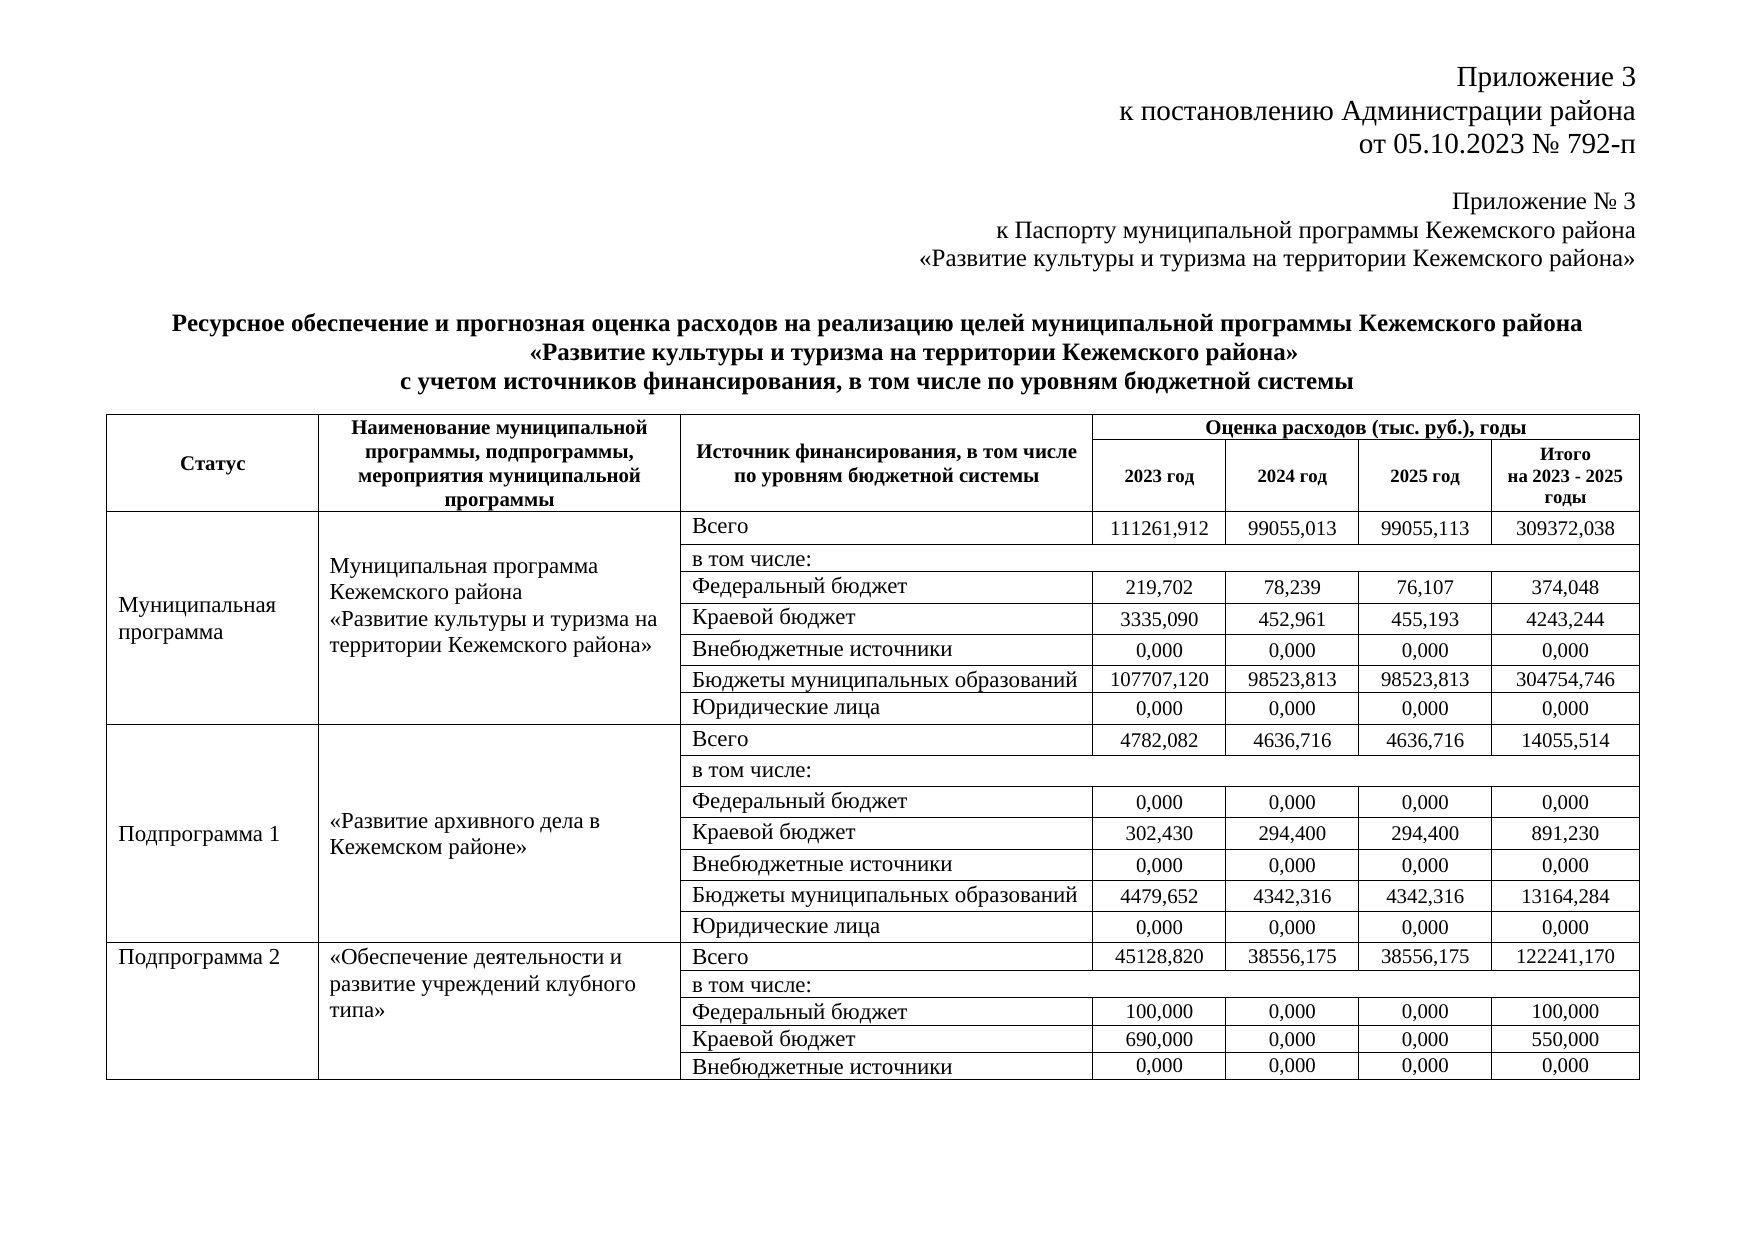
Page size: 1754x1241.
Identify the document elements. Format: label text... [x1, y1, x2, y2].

table_cell 107707,120 [1093, 666, 1225, 692]
table_cell 4342,316 [1359, 881, 1491, 911]
table_cell «Развитие архивного дела в Кежемском районе» [319, 725, 680, 942]
table_cell в том числе: [681, 971, 1639, 997]
table_cell 891,230 [1492, 818, 1639, 848]
table_cell Юридические лица [681, 912, 1092, 942]
table_cell 4636,716 [1226, 725, 1358, 755]
table_cell Всего [681, 512, 1092, 544]
table_cell 455,193 [1359, 604, 1491, 634]
table_cell Муниципальная программа [107, 512, 318, 723]
table_cell 100,000 [1492, 998, 1639, 1024]
table_cell Федеральный бюджет [681, 998, 1092, 1024]
table_cell 122241,170 [1492, 943, 1639, 970]
text Приложение № 3 [999, 186, 1636, 215]
table_cell 0,000 [1492, 635, 1639, 665]
table_cell в том числе: [681, 545, 1639, 571]
table_cell 38556,175 [1359, 943, 1491, 970]
table_cell 76,107 [1359, 572, 1491, 602]
table_cell 550,000 [1492, 1026, 1639, 1052]
text Приложение 3 [118, 59, 1636, 93]
table_cell 0,000 [1093, 1053, 1225, 1079]
table_cell 100,000 [1093, 998, 1225, 1024]
table_cell 0,000 [1226, 635, 1358, 665]
table_cell 0,000 [1093, 635, 1225, 665]
table_cell 0,000 [1359, 787, 1491, 817]
table_cell 0,000 [1226, 850, 1358, 880]
table_cell 0,000 [1359, 850, 1491, 880]
table_cell 2024 год [1226, 440, 1358, 511]
table_cell Подпрограмма 1 [107, 725, 318, 942]
table_cell 304754,746 [1492, 666, 1639, 692]
table_cell Всего [681, 943, 1092, 970]
table_cell 3335,090 [1093, 604, 1225, 634]
table_cell 13164,284 [1492, 881, 1639, 911]
table_cell 0,000 [1359, 693, 1491, 723]
table_cell 98523,813 [1359, 666, 1491, 692]
table_cell 302,430 [1093, 818, 1225, 848]
table_cell Внебюджетные источники [681, 850, 1092, 880]
table_cell Итого на 2023 - 2025 годы [1492, 440, 1639, 511]
table_cell 14055,514 [1492, 725, 1639, 755]
table_cell 0,000 [1359, 912, 1491, 942]
table_cell 0,000 [1093, 850, 1225, 880]
text к постановлению Администрации района [118, 93, 1636, 126]
table_cell 452,961 [1226, 604, 1358, 634]
table_cell 0,000 [1359, 1053, 1491, 1079]
table_cell 0,000 [1492, 693, 1639, 723]
table_cell в том числе: [681, 756, 1639, 786]
table_cell 0,000 [1093, 693, 1225, 723]
table_cell 0,000 [1226, 998, 1358, 1024]
table_cell 2025 год [1359, 440, 1491, 511]
table_cell 0,000 [1093, 787, 1225, 817]
table_cell 38556,175 [1226, 943, 1358, 970]
table_cell 0,000 [1492, 787, 1639, 817]
text к Паспорту муниципальной программы Кежемского района [118, 215, 1636, 243]
table_cell Юридические лица [681, 693, 1092, 723]
table_cell Внебюджетные источники [681, 1053, 1092, 1079]
table_cell 374,048 [1492, 572, 1639, 602]
table_cell 0,000 [1359, 635, 1491, 665]
table_header Источник финансирования, в том числе по уровням бюджетной системы [681, 415, 1092, 511]
table_cell Бюджеты муниципальных образований [681, 881, 1092, 911]
table_cell 45128,820 [1093, 943, 1225, 970]
table_cell 219,702 [1093, 572, 1225, 602]
table_cell 4782,082 [1093, 725, 1225, 755]
table_header Наименование муниципальной программы, подпрограммы, мероприятия муниципальной программы [319, 415, 680, 511]
table_cell Краевой бюджет [681, 604, 1092, 634]
text от 05.10.2023 № 792-п [118, 126, 1636, 160]
table_cell 98523,813 [1226, 666, 1358, 692]
table_cell 294,400 [1226, 818, 1358, 848]
table_cell Внебюджетные источники [681, 635, 1092, 665]
table_header Оценка расходов (тыс. руб.), годы [1093, 415, 1639, 439]
table_cell 99055,113 [1359, 512, 1491, 544]
table_cell 0,000 [1093, 912, 1225, 942]
table_cell Подпрограмма 2 [107, 943, 318, 1079]
table_cell 690,000 [1093, 1026, 1225, 1052]
table_cell «Обеспечение деятельности и развитие учреждений клубного типа» [319, 943, 680, 1079]
table_cell 0,000 [1226, 912, 1358, 942]
text «Развитие культуры и туризма на территории Кежемского района» [118, 337, 1636, 366]
table_cell 0,000 [1492, 912, 1639, 942]
table_cell Федеральный бюджет [681, 787, 1092, 817]
table_cell 2023 год [1093, 440, 1225, 511]
table_cell 0,000 [1359, 998, 1491, 1024]
table_header Статус [107, 415, 318, 511]
table_cell 309372,038 [1492, 512, 1639, 544]
table_cell Федеральный бюджет [681, 572, 1092, 602]
table_cell 111261,912 [1093, 512, 1225, 544]
table_cell Муниципальная программа Кежемского района «Развитие культуры и туризма на территории Кежемского района» [319, 512, 680, 723]
table_cell 0,000 [1359, 1026, 1491, 1052]
table_cell Краевой бюджет [681, 1026, 1092, 1052]
table_cell 99055,013 [1226, 512, 1358, 544]
table_cell 4636,716 [1359, 725, 1491, 755]
table_cell Всего [681, 725, 1092, 755]
text Ресурсное обеспечение и прогнозная оценка расходов на реализацию целей муниципальной программы Кежемского района [118, 308, 1636, 337]
table_cell Краевой бюджет [681, 818, 1092, 848]
table_cell 4479,652 [1093, 881, 1225, 911]
table_cell 4342,316 [1226, 881, 1358, 911]
table_cell 0,000 [1226, 693, 1358, 723]
table_cell 4243,244 [1492, 604, 1639, 634]
table_cell 0,000 [1226, 787, 1358, 817]
text с учетом источников финансирования, в том числе по уровням бюджетной системы [118, 366, 1636, 394]
table_cell 0,000 [1492, 850, 1639, 880]
table_cell 0,000 [1226, 1026, 1358, 1052]
table_cell 294,400 [1359, 818, 1491, 848]
text «Развитие культуры и туризма на территории Кежемского района» [118, 243, 1636, 272]
table_cell 0,000 [1492, 1053, 1639, 1079]
table_cell 78,239 [1226, 572, 1358, 602]
table_cell 0,000 [1226, 1053, 1358, 1079]
table_cell Бюджеты муниципальных образований [681, 666, 1092, 692]
